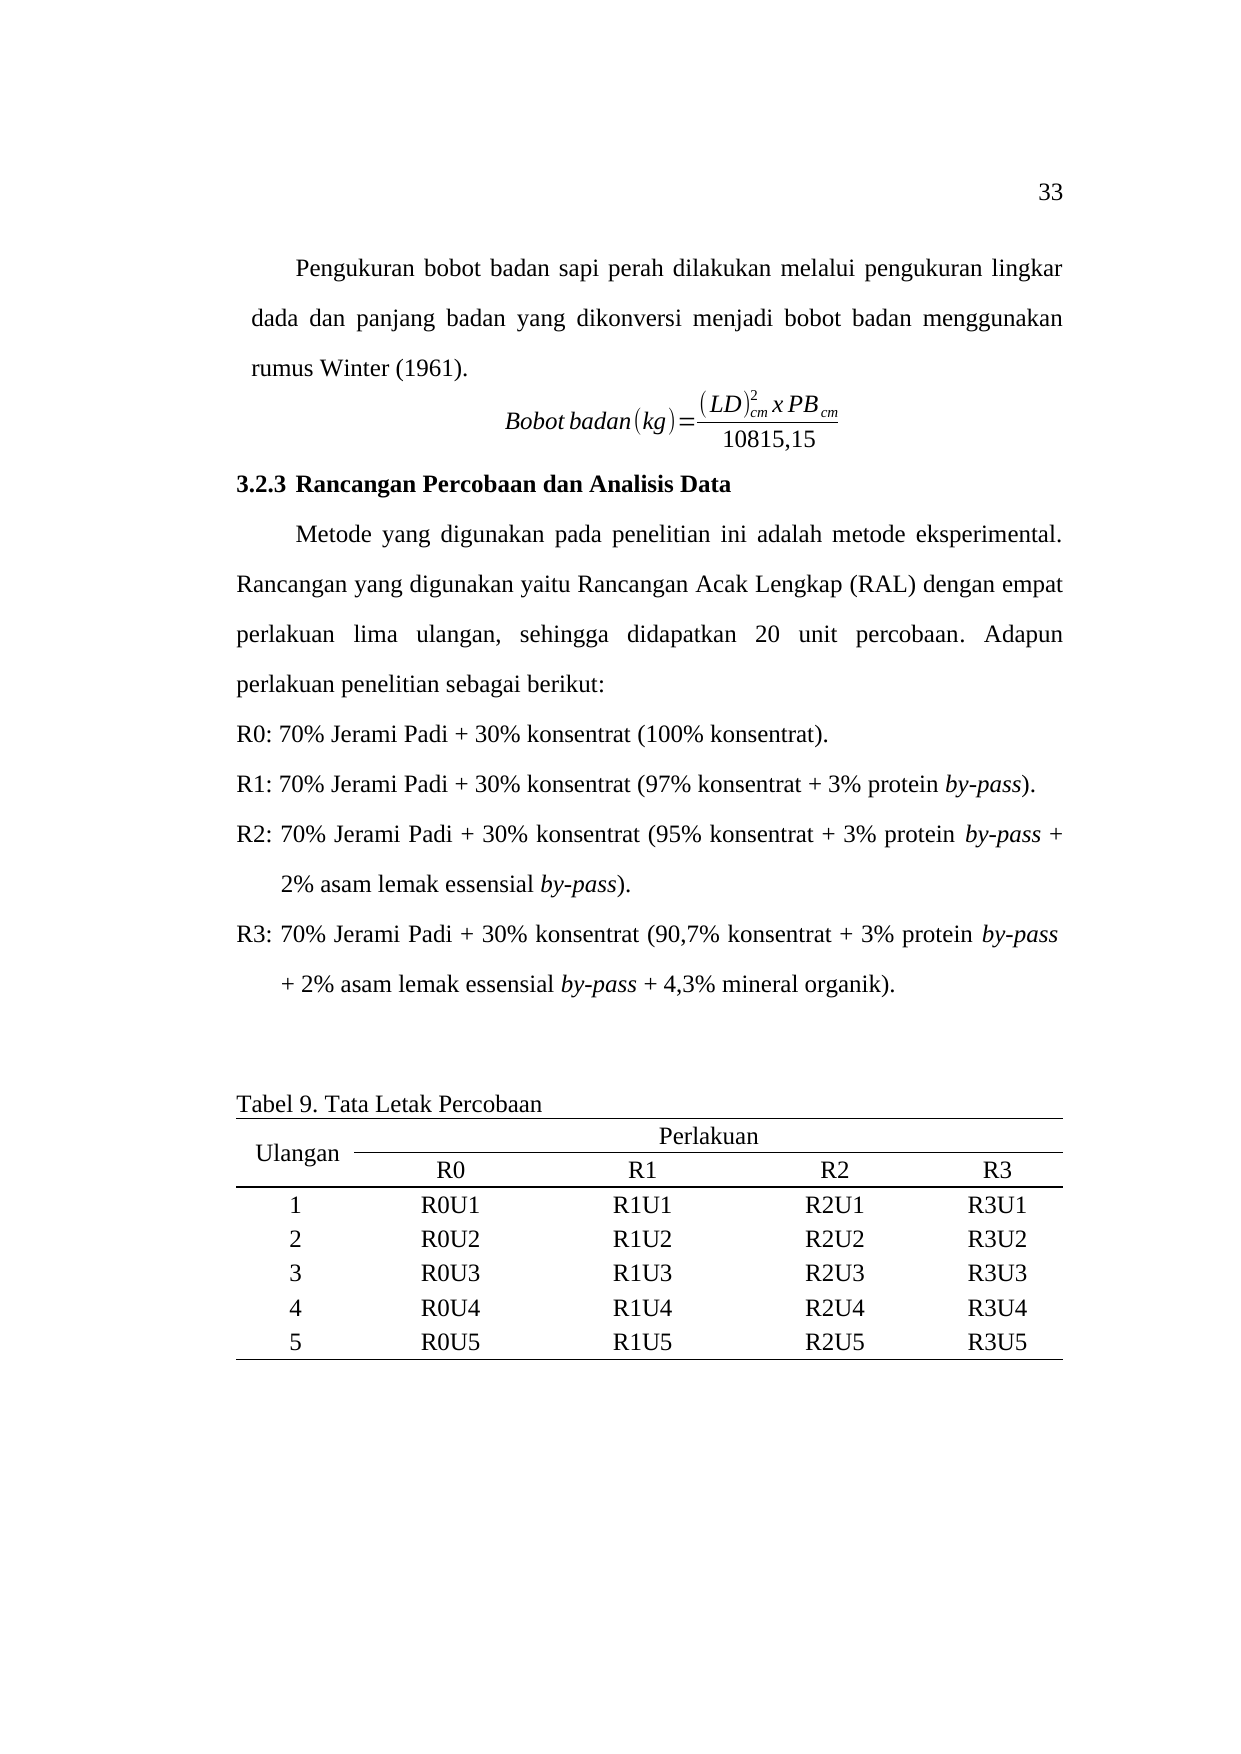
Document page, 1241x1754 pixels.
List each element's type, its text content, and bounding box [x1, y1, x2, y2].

table_cell R3U1 [931, 1188, 1063, 1221]
table_cell R3U2 [931, 1221, 1063, 1255]
table_cell R0U3 [354, 1255, 547, 1290]
table_cell R1U3 [547, 1255, 738, 1290]
table_header Ulangan [236, 1119, 354, 1186]
table_cell R0U2 [354, 1221, 547, 1255]
text R1: 70% Jerami Padi + 30% konsentrat (97% konsentrat + 3% protein by-pass). [236, 752, 1063, 802]
table_cell R3U5 [931, 1324, 1063, 1359]
table_cell 4 [236, 1290, 354, 1324]
table_cell R1U2 [547, 1221, 738, 1255]
text Metode yang digunakan pada penelitian ini adalah metode eksperimental. Rancangan yang digunakan yaitu Rancangan Acak Lengkap (RAL) dengan empat perlakuan lima ulangan, sehingga didapatkan 20 unit percobaan. Adapun perlakuan penelitian sebagai berikut: [236, 502, 1063, 702]
table_cell R2U3 [738, 1255, 931, 1290]
subtitle 3.2.3 Rancangan Percobaan dan Analisis Data [236, 452, 1063, 502]
table_cell R3U4 [931, 1290, 1063, 1324]
table_cell R0U1 [354, 1188, 547, 1221]
table_cell R3U3 [931, 1255, 1063, 1290]
table_cell R1U5 [547, 1324, 738, 1359]
table_cell R1U4 [547, 1290, 738, 1324]
table_cell R0U4 [354, 1290, 547, 1324]
text Tabel 9. Tata Letak Percobaan [236, 1089, 1058, 1117]
table_cell R2U5 [738, 1324, 931, 1359]
text R0: 70% Jerami Padi + 30% konsentrat (100% konsentrat). [236, 702, 1063, 752]
table_cell R1U1 [547, 1188, 738, 1221]
table_cell 1 [236, 1188, 354, 1221]
table_cell 5 [236, 1324, 354, 1359]
text R3: 70% Jerami Padi + 30% konsentrat (90,7% konsentrat + 3% protein by-pass + 2% asam lemak essensial by-pass + 4,3% mineral organik). [236, 902, 1058, 1002]
table_cell R2U4 [738, 1290, 931, 1324]
table_header Perlakuan [354, 1119, 1063, 1152]
table_cell R3 [931, 1153, 1063, 1186]
text Pengukuran bobot badan sapi perah dilakukan melalui pengukuran lingkar dada dan panjang badan yang dikonversi menjadi bobot badan menggunakan rumus Winter (1961). [251, 236, 1063, 386]
table_cell R0U5 [354, 1324, 547, 1359]
table_cell R2U2 [738, 1221, 931, 1255]
table_cell R2U1 [738, 1188, 931, 1221]
table_cell 2 [236, 1221, 354, 1255]
table_cell R1 [547, 1153, 738, 1186]
table_cell R0 [354, 1153, 547, 1186]
table_cell R2 [738, 1153, 931, 1186]
text R2: 70% Jerami Padi + 30% konsentrat (95% konsentrat + 3% protein by-pass + 2% asam lemak essensial by-pass). [236, 802, 1063, 902]
table_cell 3 [236, 1255, 354, 1290]
